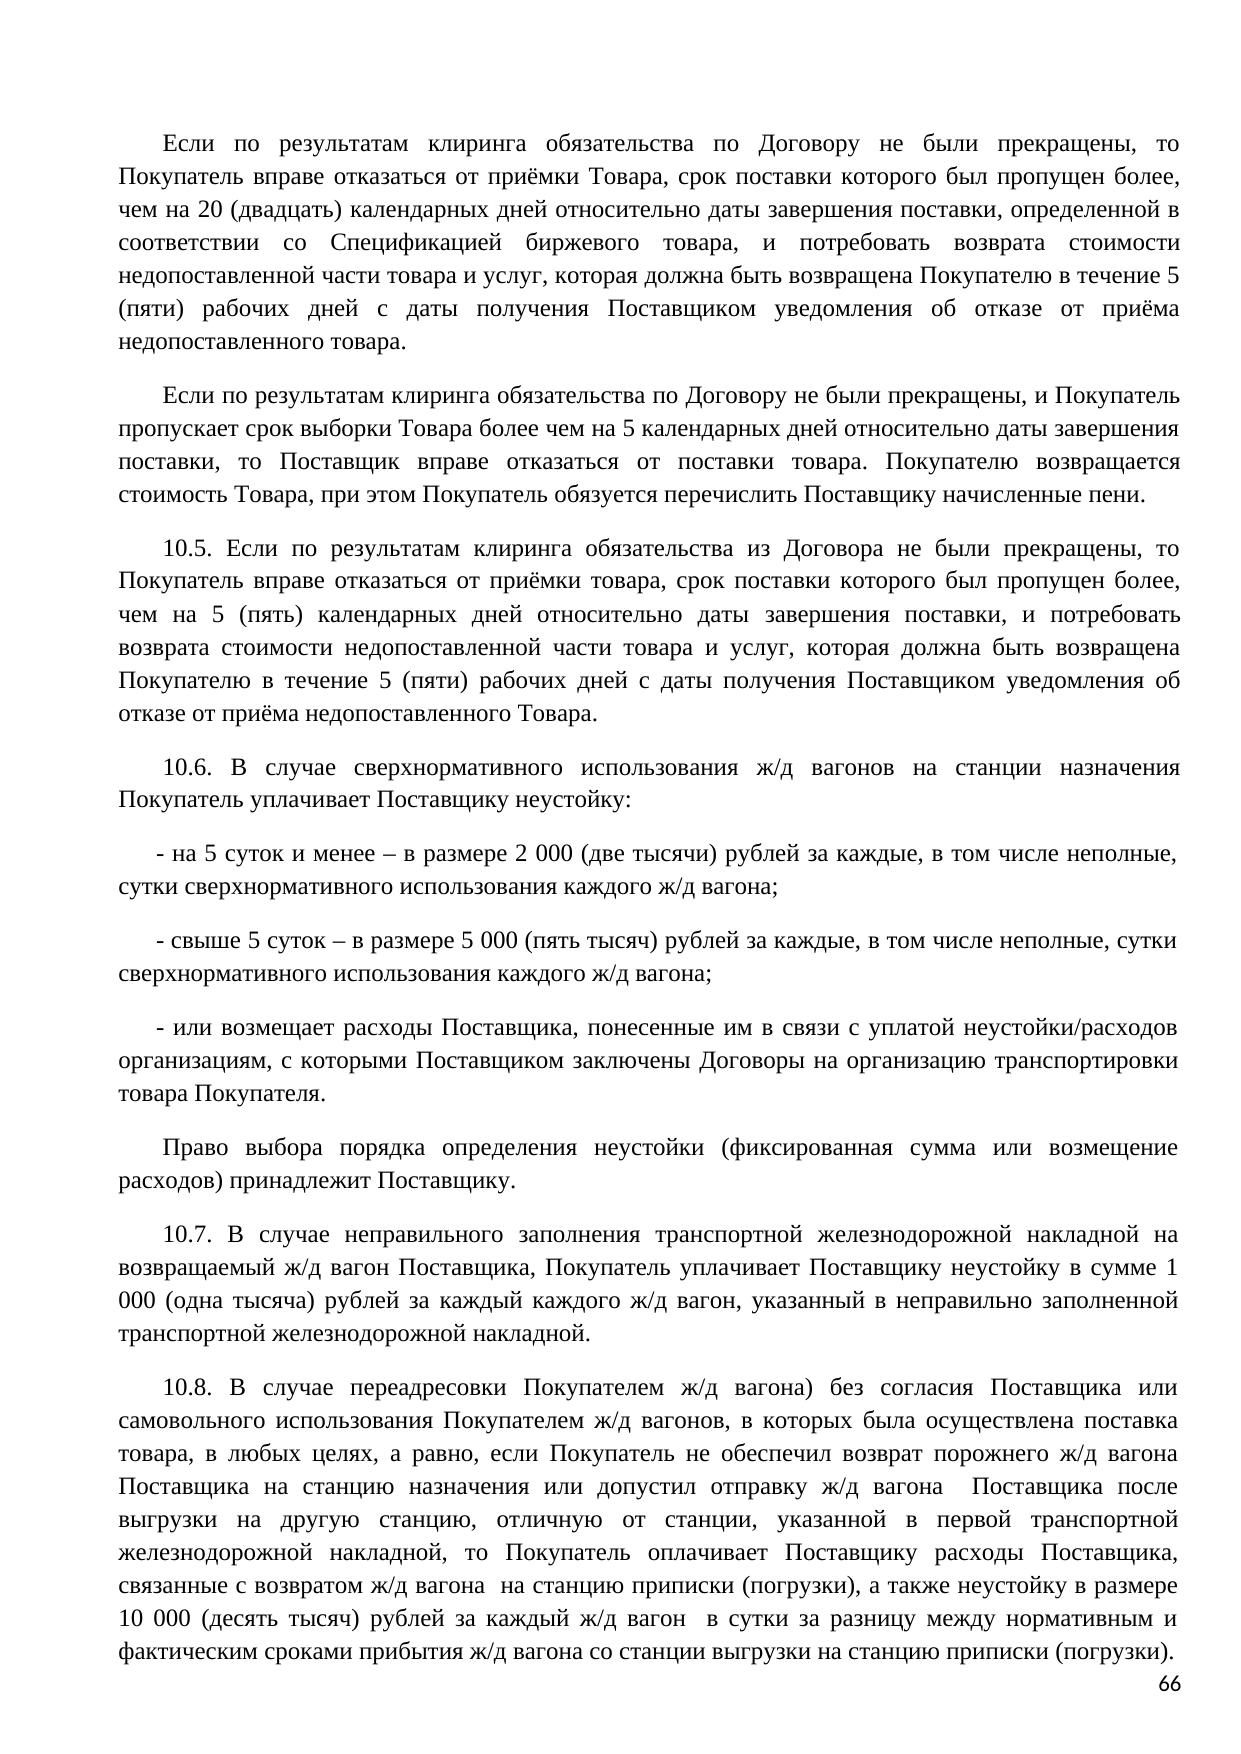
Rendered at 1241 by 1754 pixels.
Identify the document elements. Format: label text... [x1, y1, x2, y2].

text 10.6. В случае сверхнормативного использования ж/д вагонов на станции назначения Покупатель уплачивает Поставщику неустойку: [118, 752, 1181, 813]
text Если по результатам клиринга обязательства по Договору не были прекращены, то Покупатель вправе отказаться от приёмки Товара, срок поставки которого был пропущен более, чем на 20 (двадцать) календарных дней относительно даты завершения поставки, определенной в соответствии со Спецификацией биржевого товара, и потребовать возврата стоимости недопоставленной части товара и услуг, которая должна быть возвращена Покупателю в течение 5 (пяти) рабочих дней с даты получения Поставщиком уведомления об отказе от приёма недопоставленного товара. [118, 128, 1181, 354]
text - свыше 5 суток – в размере 5 000 (пять тысяч) рублей за каждые, в том числе неполные, сутки сверхнормативного использования каждого ж/д вагона; [118, 925, 1179, 987]
text - на 5 суток и менее – в размере 2 000 (две тысячи) рублей за каждые, в том числе неполные, сутки сверхнормативного использования каждого ж/д вагона; [118, 838, 1179, 900]
text 10.7. В случае неправильного заполнения транспортной железнодорожной накладной на возвращаемый ж/д вагон Поставщика, Покупатель уплачивает Поставщику неустойку в сумме 1 000 (одна тысяча) рублей за каждый каждого ж/д вагон, указанный в неправильно заполненной транспортной железнодорожной накладной. [118, 1219, 1179, 1347]
text Право выбора порядка определения неустойки (фиксированная сумма или возмещение расходов) принадлежит Поставщику. [118, 1132, 1179, 1194]
text 10.8. В случае переадресовки Покупателем ж/д вагона) без согласия Поставщика или самовольного использования Покупателем ж/д вагонов, в которых была осуществлена поставка товара, в любых целях, а равно, если Покупатель не обеспечил возврат порожнего ж/д вагона Поставщика на станцию назначения или допустил отправку ж/д вагона Поставщика после выгрузки на другую станцию, отличную от станции, указанной в первой транспортной железнодорожной накладной, то Покупатель оплачивает Поставщику расходы Поставщика, связанные с возвратом ж/д вагона на станцию приписки (погрузки), а также неустойку в размере 10 000 (десять тысяч) рублей за каждый ж/д вагон в сутки за разницу между нормативным и фактическим сроками прибытия ж/д вагона со станции выгрузки на станцию приписки (погрузки). [118, 1372, 1179, 1665]
text 10.5. Если по результатам клиринга обязательства из Договора не были прекращены, то Покупатель вправе отказаться от приёмки товара, срок поставки которого был пропущен более, чем на 5 (пять) календарных дней относительно даты завершения поставки, и потребовать возврата стоимости недопоставленной части товара и услуг, которая должна быть возвращена Покупателю в течение 5 (пяти) рабочих дней с даты получения Поставщиком уведомления об отказе от приёма недопоставленного Товара. [118, 533, 1181, 726]
text - или возмещает расходы Поставщика, понесенные им в связи с уплатой неустойки/расходов организациям, с которыми Поставщиком заключены Договоры на организацию транспортировки товара Покупателя. [118, 1012, 1179, 1107]
text Если по результатам клиринга обязательства по Договору не были прекращены, и Покупатель пропускает срок выборки Товара более чем на 5 календарных дней относительно даты завершения поставки, то Поставщик вправе отказаться от поставки товара. Покупателю возвращается стоимость Товара, при этом Покупатель обязуется перечислить Поставщику начисленные пени. [118, 380, 1181, 507]
